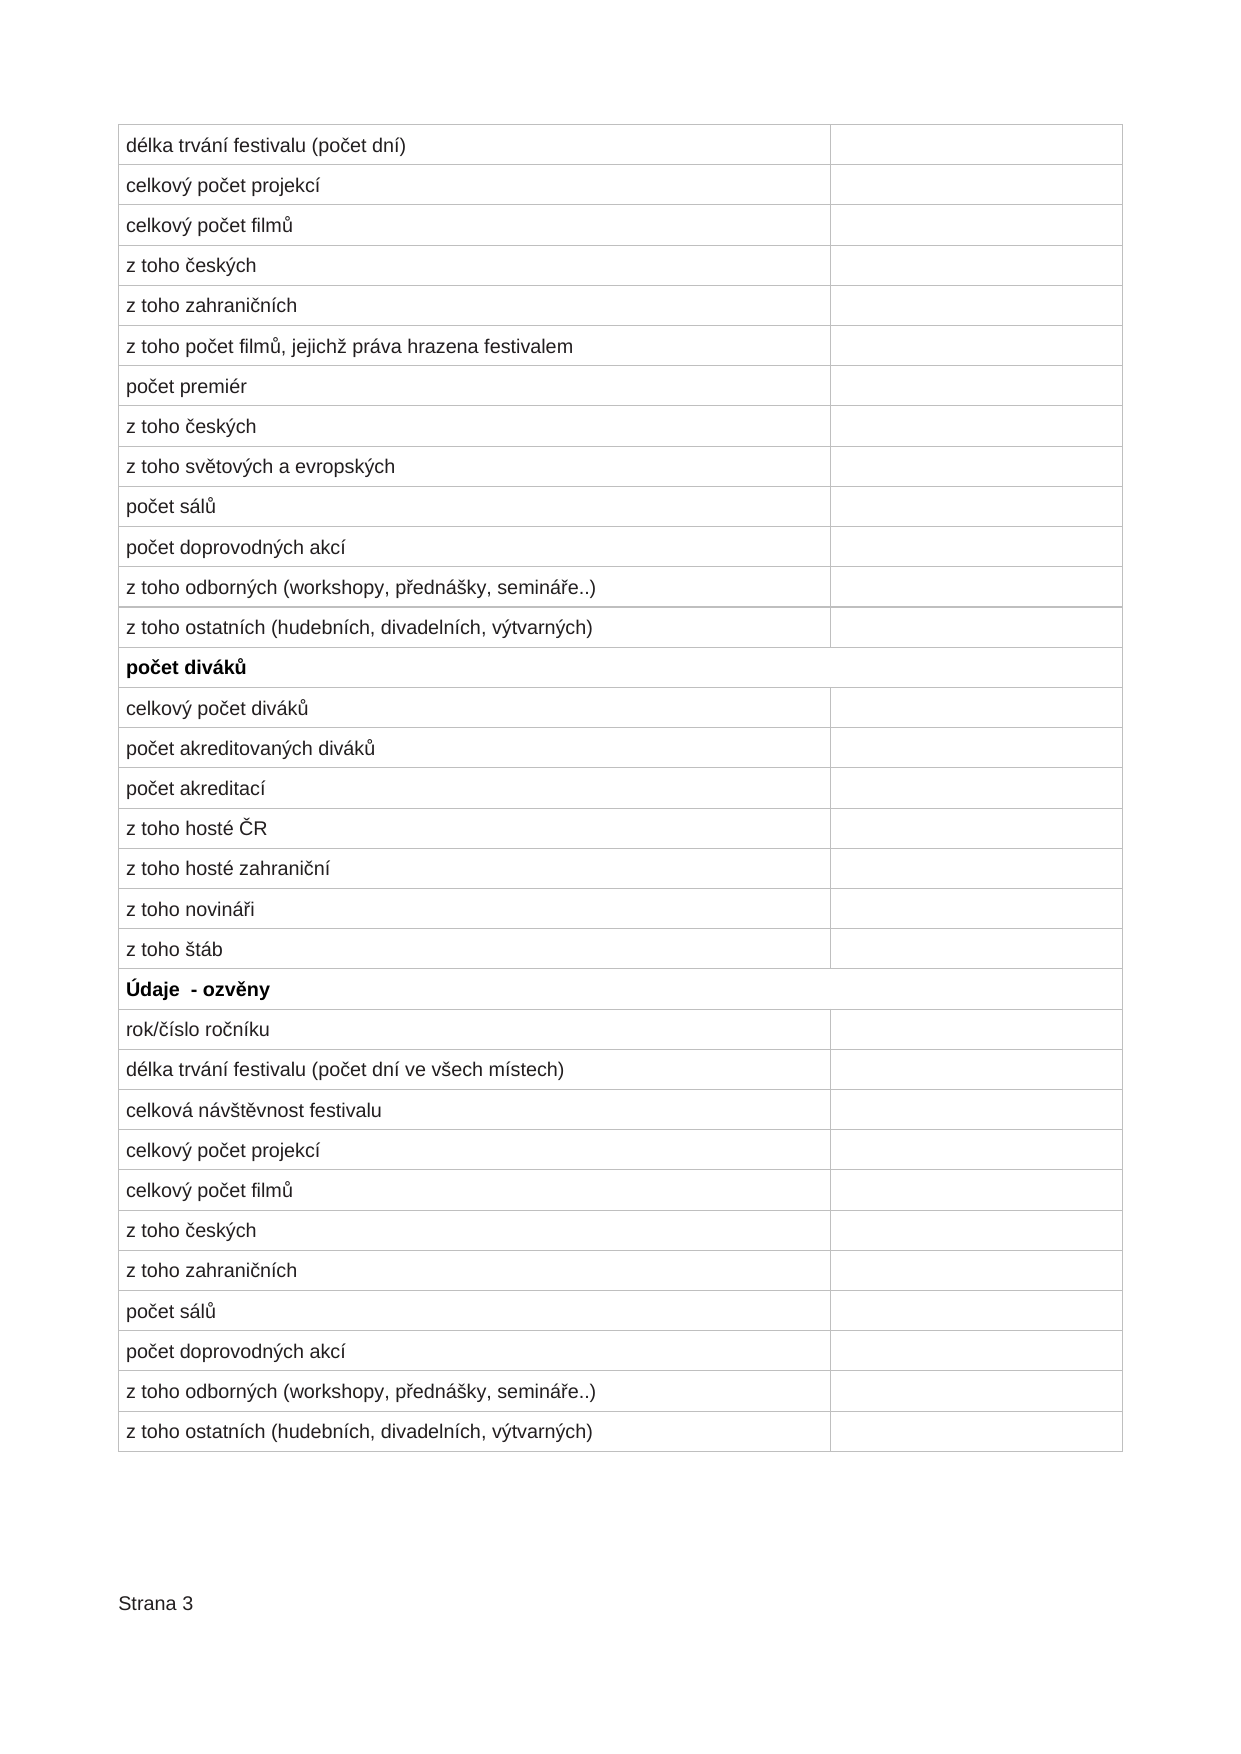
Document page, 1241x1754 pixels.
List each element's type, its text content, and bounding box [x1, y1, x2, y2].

table_cell [831, 889, 1122, 928]
table_cell délka trvání festivalu (počet dní) [119, 125, 830, 164]
table_cell [831, 165, 1122, 204]
table_cell [831, 286, 1122, 325]
table_cell [831, 1371, 1122, 1411]
table_cell [831, 1010, 1122, 1049]
table_cell [831, 326, 1122, 365]
table_cell celkový počet projekcí [119, 165, 830, 204]
table_cell z toho počet filmů, jejichž práva hrazena festivalem [119, 326, 830, 365]
table_cell [831, 768, 1122, 807]
table_cell [831, 125, 1122, 164]
table_cell Údaje - ozvěny [119, 969, 1122, 1008]
table_cell [831, 447, 1122, 486]
table_cell [831, 406, 1122, 446]
table_cell [831, 809, 1122, 848]
table_cell celkový počet projekcí [119, 1130, 830, 1169]
table_cell [831, 1211, 1122, 1250]
table_cell [831, 929, 1122, 968]
table_cell počet doprovodných akcí [119, 527, 830, 566]
table_cell [831, 246, 1122, 285]
table_cell počet akreditovaných diváků [119, 728, 830, 767]
table_cell počet sálů [119, 1291, 830, 1330]
table_cell celkový počet diváků [119, 688, 830, 727]
table_cell [831, 728, 1122, 767]
table_cell [831, 1291, 1122, 1330]
table_cell [831, 1050, 1122, 1089]
table_cell [831, 688, 1122, 727]
table_cell [831, 1130, 1122, 1169]
table_cell z toho českých [119, 1211, 830, 1250]
table_cell počet doprovodných akcí [119, 1331, 830, 1370]
table_cell z toho ostatních (hudebních, divadelních, výtvarných) [119, 608, 830, 647]
table_cell celkový počet filmů [119, 1170, 830, 1209]
table_cell počet sálů [119, 487, 830, 526]
table_cell [831, 1251, 1122, 1290]
table_cell [831, 366, 1122, 405]
table_cell [831, 1170, 1122, 1209]
table_cell z toho novináři [119, 889, 830, 928]
table_cell počet akreditací [119, 768, 830, 807]
table_cell z toho štáb [119, 929, 830, 968]
table_cell [831, 1412, 1122, 1451]
table_cell [831, 567, 1122, 606]
table_cell z toho odborných (workshopy, přednášky, semináře..) [119, 567, 830, 606]
table_cell z toho českých [119, 246, 830, 285]
table_cell počet diváků [119, 648, 1122, 687]
table_cell [831, 608, 1122, 647]
table_cell celkový počet filmů [119, 205, 830, 244]
table_cell z toho zahraničních [119, 286, 830, 325]
table_cell z toho hosté ČR [119, 809, 830, 848]
table_cell z toho zahraničních [119, 1251, 830, 1290]
table_cell [831, 487, 1122, 526]
table_cell délka trvání festivalu (počet dní ve všech místech) [119, 1050, 830, 1089]
table_cell [831, 527, 1122, 566]
table_cell [831, 205, 1122, 244]
table_cell [831, 1090, 1122, 1129]
table_cell celková návštěvnost festivalu [119, 1090, 830, 1129]
table_cell [831, 849, 1122, 888]
table_cell z toho odborných (workshopy, přednášky, semináře..) [119, 1371, 830, 1411]
table_cell z toho hosté zahraniční [119, 849, 830, 888]
table_cell z toho světových a evropských [119, 447, 830, 486]
table_cell z toho ostatních (hudebních, divadelních, výtvarných) [119, 1412, 830, 1451]
table_cell [831, 1331, 1122, 1370]
table_cell rok/číslo ročníku [119, 1010, 830, 1049]
table_cell z toho českých [119, 406, 830, 446]
table_cell počet premiér [119, 366, 830, 405]
